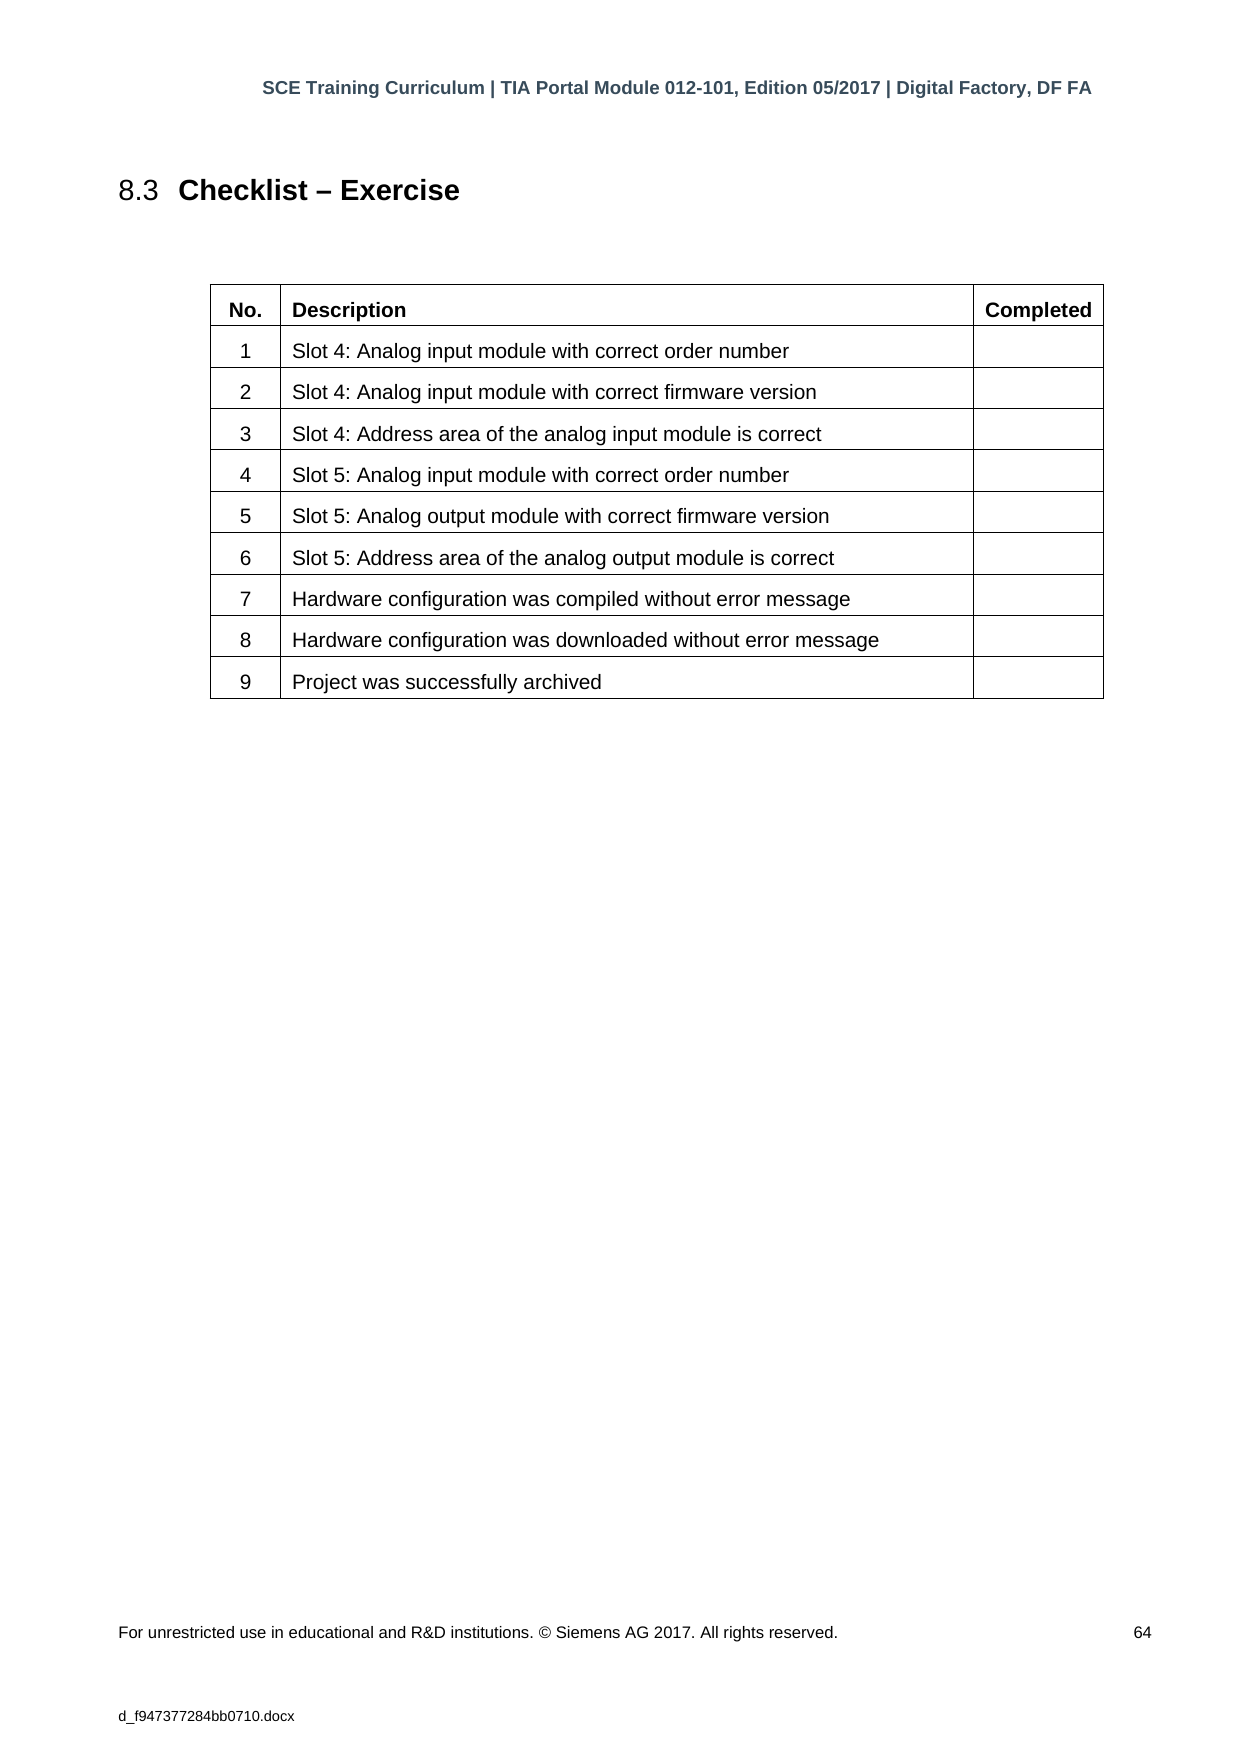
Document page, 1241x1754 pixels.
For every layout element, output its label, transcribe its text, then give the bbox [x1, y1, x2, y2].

table_cell Project was successfully archived [281, 657, 973, 697]
table_cell Slot 4: Analog input module with correct order number [281, 326, 973, 367]
subtitle 8.3 Checklist – Exercise [118, 173, 1092, 206]
table_cell [974, 409, 1103, 449]
table_cell [974, 657, 1103, 697]
table_cell [974, 616, 1103, 656]
table_header Completed [974, 285, 1103, 325]
table_header Description [281, 285, 973, 325]
table_cell [974, 368, 1103, 408]
table_cell Slot 4: Analog input module with correct firmware version [281, 368, 973, 408]
table_cell [974, 450, 1103, 491]
table_cell [974, 533, 1103, 573]
table_header No. [211, 285, 280, 325]
table_cell 9 [211, 657, 280, 697]
table_cell 6 [211, 533, 280, 573]
table_cell 7 [211, 575, 280, 615]
table_cell 4 [211, 450, 280, 491]
table_cell 8 [211, 616, 280, 656]
table_cell 2 [211, 368, 280, 408]
table_cell Hardware configuration was downloaded without error message [281, 616, 973, 656]
table_cell [974, 326, 1103, 367]
table_cell [974, 575, 1103, 615]
table_cell Slot 5: Analog output module with correct firmware version [281, 492, 973, 532]
table_cell 5 [211, 492, 280, 532]
table_cell Slot 5: Address area of the analog output module is correct [281, 533, 973, 573]
table_cell 1 [211, 326, 280, 367]
table_cell Slot 4: Address area of the analog input module is correct [281, 409, 973, 449]
table_cell [974, 492, 1103, 532]
table_cell Slot 5: Analog input module with correct order number [281, 450, 973, 491]
table_cell Hardware configuration was compiled without error message [281, 575, 973, 615]
table_cell 3 [211, 409, 280, 449]
